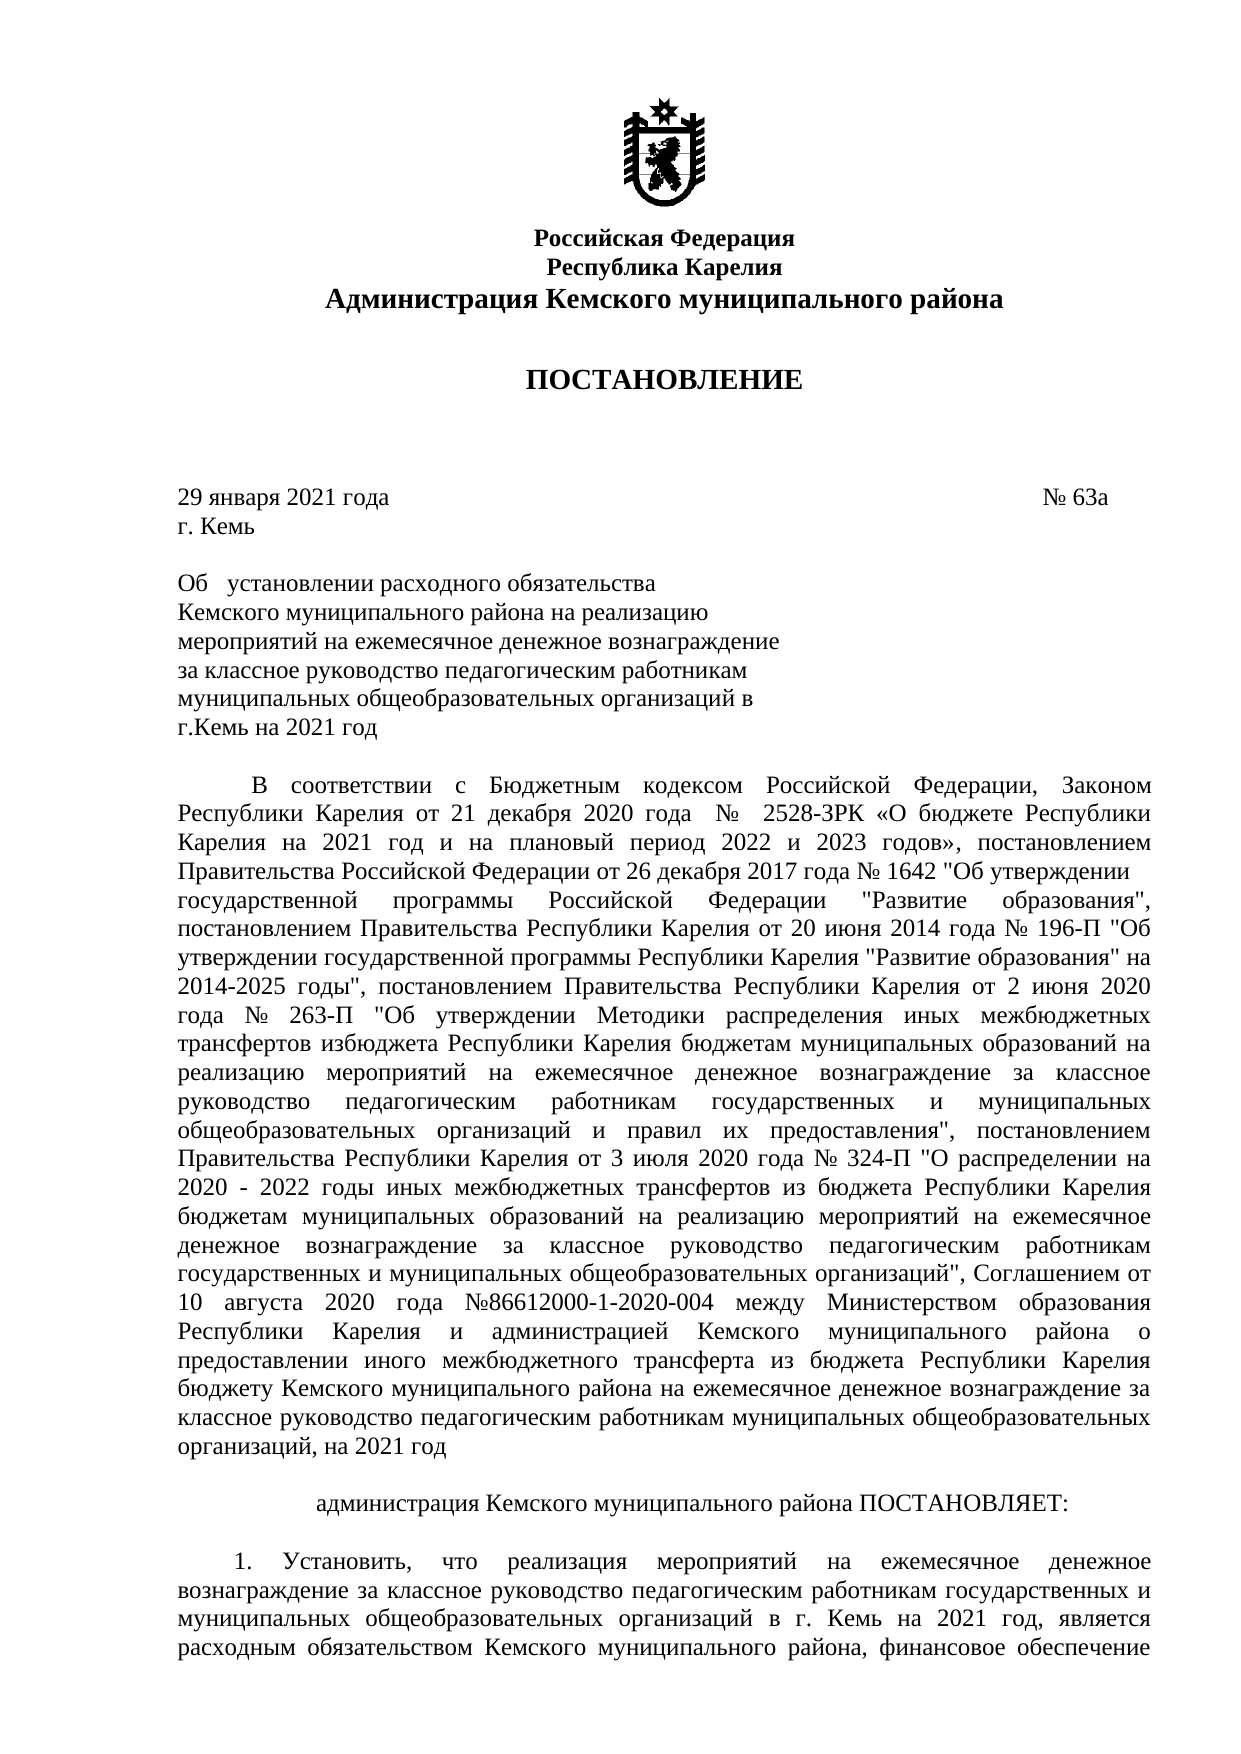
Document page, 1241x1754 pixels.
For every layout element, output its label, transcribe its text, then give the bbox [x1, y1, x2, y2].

text мероприятий на ежемесячное денежное вознаграждение [177, 626, 1152, 655]
text ПОСТАНОВЛЕНИЕ [177, 362, 1152, 396]
text за классное руководство педагогическим работникам [177, 655, 1152, 683]
text Администрация Кемского муниципального района [177, 281, 1152, 314]
text государственной программы Российской Федерации "Развитие образования", постановлением Правительства Республики Карелия от 20 июня 2014 года № 196-П "Об утверждении государственной программы Республики Карелия "Развитие образования" на 2014-2025 годы", постановлением Правительства Республики Карелия от 2 июня 2020 года № 263-П "Об утверждении Методики распределения иных межбюджетных трансфертов избюджета Республики Карелия бюджетам муниципальных образований на реализацию мероприятий на ежемесячное денежное вознаграждение за классное руководство педагогическим работникам государственных и муниципальных общеобразовательных организаций и правил их предоставления", постановлением Правительства Республики Карелия от 3 июля 2020 года № 324-П "О распределении на 2020 - 2022 годы иных межбюджетных трансфертов из бюджета Республики Карелия бюджетам муниципальных образований на реализацию мероприятий на ежемесячное денежное вознаграждение за классное руководство педагогическим работникам государственных и муниципальных общеобразовательных организаций", Соглашением от 10 августа 2020 года №86612000-1-2020-004 между Министерством образования Республики Карелия и администрацией Кемского муниципального района о предоставлении иного межбюджетного трансферта из бюджета Республики Карелия бюджету Кемского муниципального района на ежемесячное денежное вознаграждение за классное руководство педагогическим работникам муниципальных общеобразовательных организаций, на 2021 год [177, 885, 1152, 1460]
text Российская Федерация [177, 223, 1152, 252]
text 29 января 2021 года № 63а [177, 482, 1152, 511]
text г. Кемь [177, 511, 1152, 540]
text Кемского муниципального района на реализацию [177, 597, 1152, 626]
text В соответствии с Бюджетным кодексом Российской Федерации, Законом Республики Карелия от 21 декабря 2020 года № 2528-ЗРК «О бюджете Республики Карелия на 2021 год и на плановый период 2022 и 2023 годов», постановлением Правительства Российской Федерации от 26 декабря 2017 года № 1642 "Об утверждении [177, 770, 1152, 885]
text муниципальных общеобразовательных организаций в [177, 683, 1152, 712]
text г.Кемь на 2021 год [177, 712, 1152, 741]
text Об установлении расходного обязательства [177, 568, 1152, 597]
text Республика Карелия [177, 252, 1152, 281]
text администрация Кемского муниципального района ПОСТАНОВЛЯЕТ: [177, 1488, 1152, 1517]
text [177, 1546, 1152, 1661]
